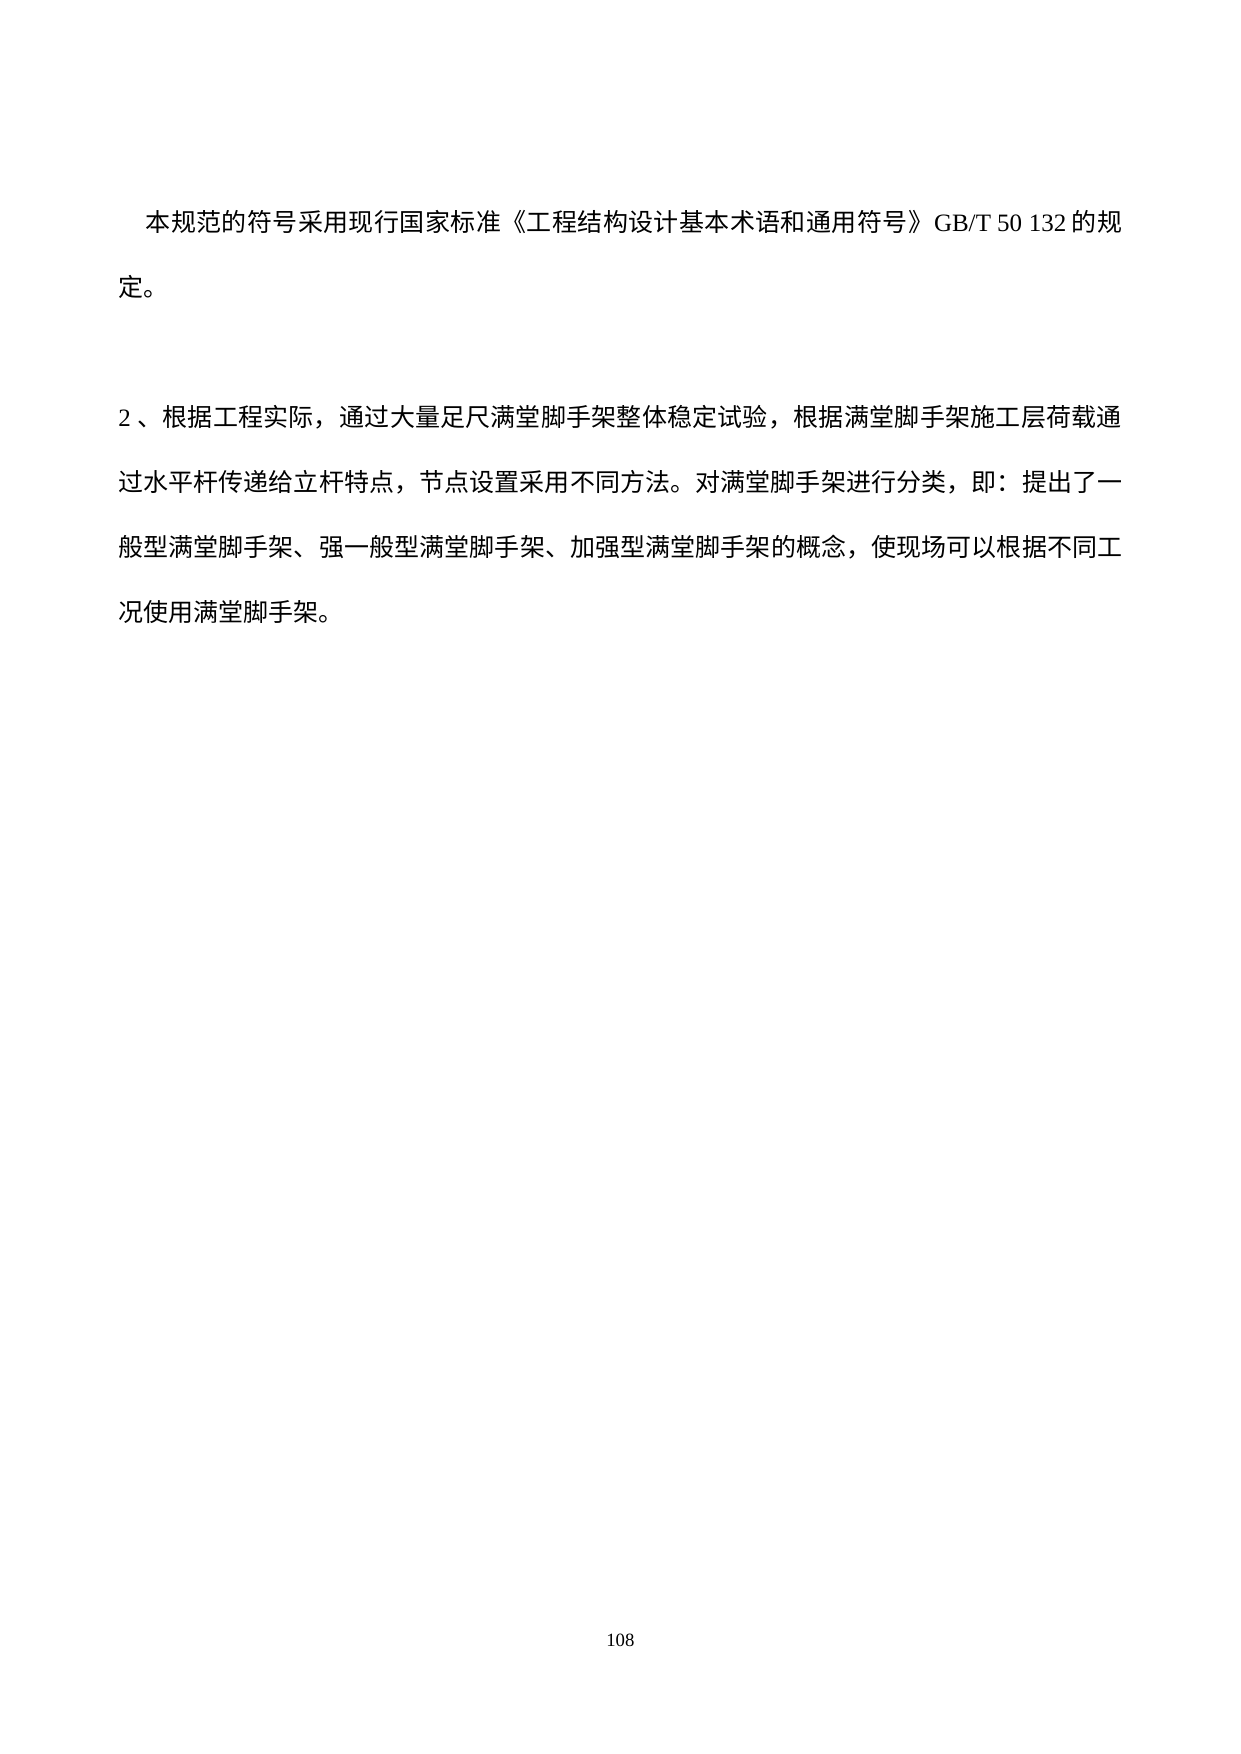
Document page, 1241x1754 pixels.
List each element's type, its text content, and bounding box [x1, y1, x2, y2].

text 2 、根据工程实际，通过大量足尺满堂脚手架整体稳定试验，根据满堂脚手架施工层荷载通过水平杆传递给立杆特点，节点设置采用不同方法。对满堂脚手架进行分类，即：提出了一般型满堂脚手架、强一般型满堂脚手架、加强型满堂脚手架的概念，使现场可以根据不同工况使用满堂脚手架。 [118, 383, 1122, 643]
text 本规范的符号采用现行国家标准《工程结构设计基本术语和通用符号》GB/T 50 132的规定。 [118, 188, 1122, 318]
